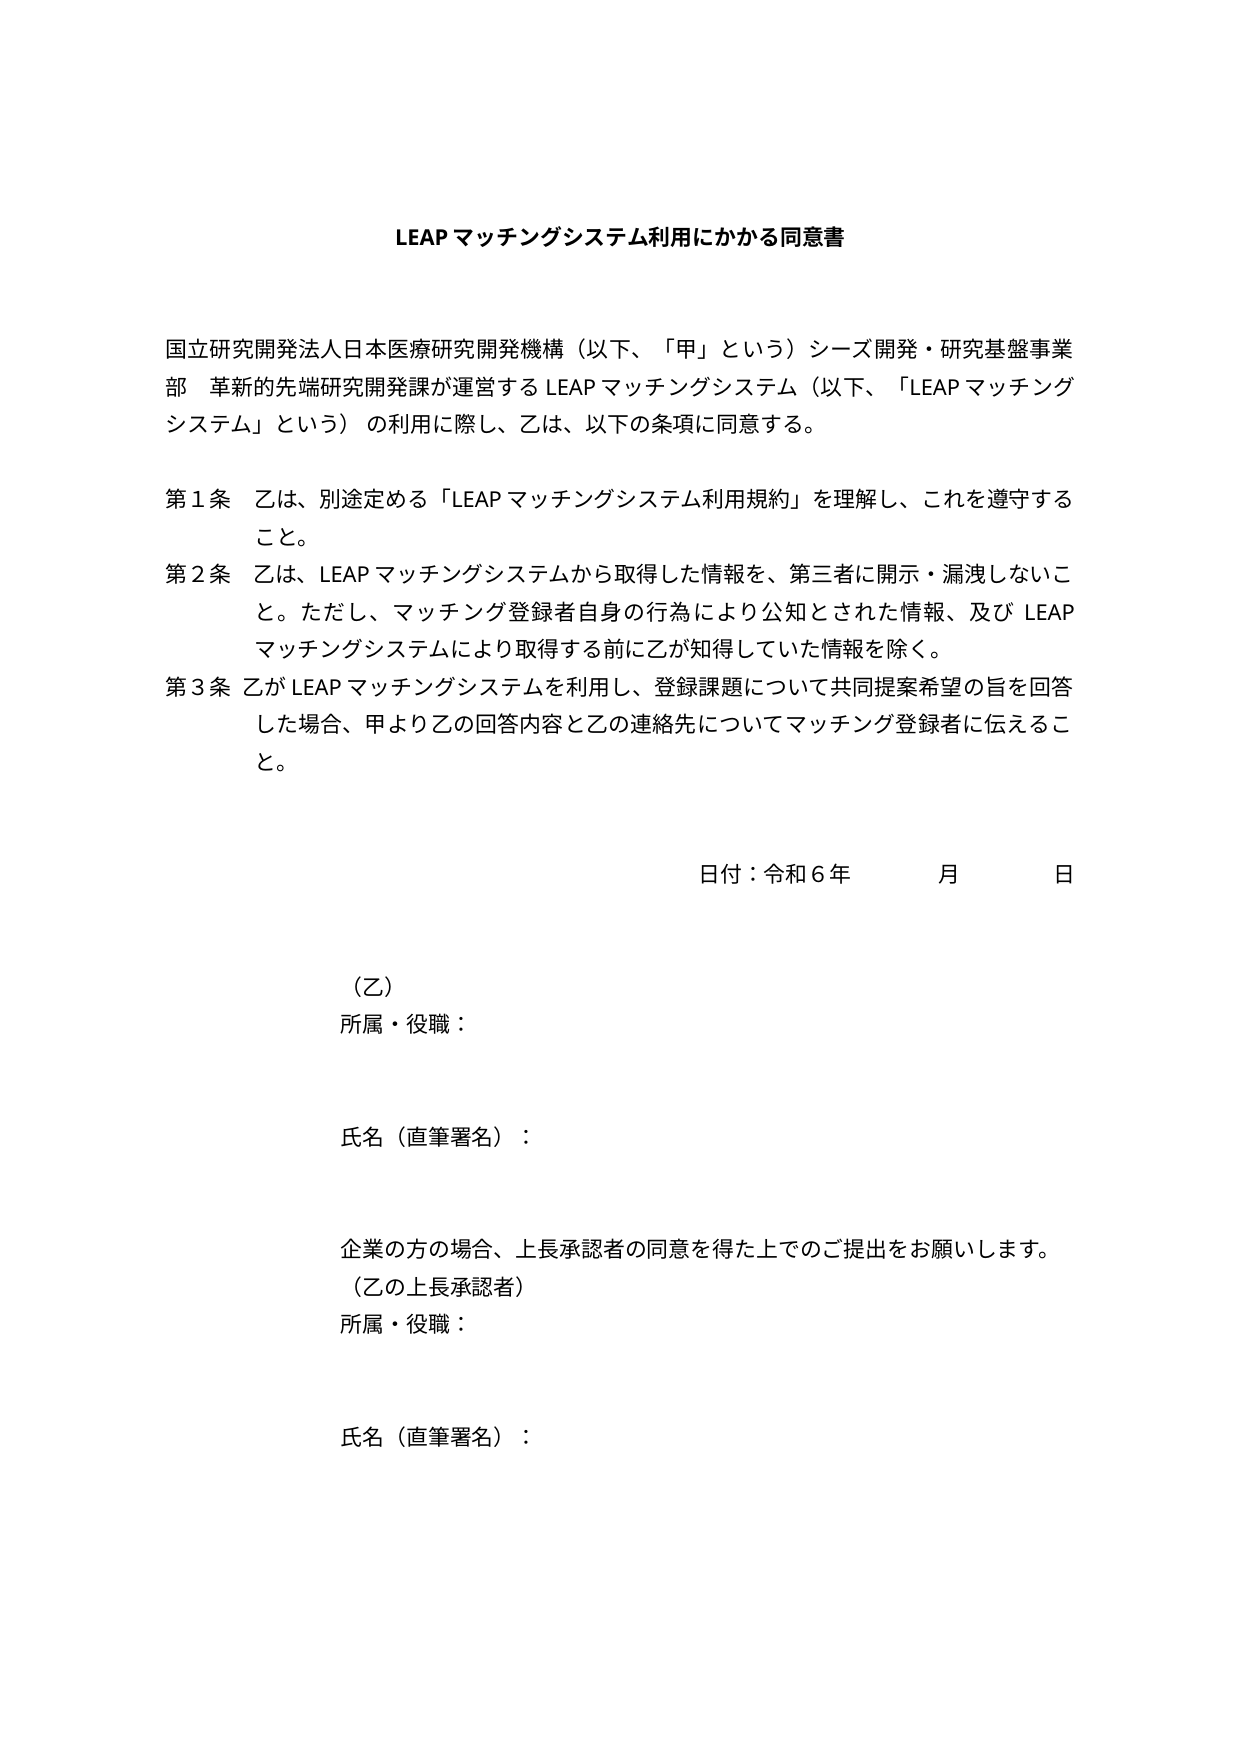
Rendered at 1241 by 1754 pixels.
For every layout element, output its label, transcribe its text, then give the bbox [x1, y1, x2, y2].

text （乙） [340, 967, 1075, 1004]
text LEAPマッチングシステム利用にかかる同意書 [165, 217, 1075, 254]
text 氏名（直筆署名）： [340, 1417, 1075, 1454]
text 所属・役職： [340, 1004, 1075, 1042]
text 氏名（直筆署名）： [340, 1117, 1075, 1154]
text 企業の方の場合、上長承認者の同意を得た上でのご提出をお願いします。 [340, 1229, 1075, 1267]
text 日付：令和６年 月 日 [165, 854, 1075, 892]
text 第３条 乙がLEAPマッチングシステムを利用し、登録課題について共同提案希望の旨を回答した場合、甲より乙の回答内容と乙の連絡先についてマッチング登録者に伝えること。 [165, 667, 1075, 779]
text （乙の上長承認者） [340, 1267, 1075, 1304]
text 国立研究開発法人日本医療研究開発機構（以下、「甲」という）シーズ開発・研究基盤事業部 革新的先端研究開発課が運営するLEAPマッチングシステム（以下、「LEAPマッチングシステム」という） の利用に際し、乙は、以下の条項に同意する。 [165, 329, 1075, 442]
text 第２条 乙は、LEAPマッチングシステムから取得した情報を、第三者に開示・漏洩しないこと。ただし、マッチング登録者自身の行為により公知とされた情報、及びLEAPマッチングシステムにより取得する前に乙が知得していた情報を除く。 [165, 554, 1075, 667]
text 第１条 乙は、別途定める「LEAPマッチングシステム利用規約」を理解し、これを遵守すること。 [165, 479, 1075, 554]
text 所属・役職： [340, 1304, 1075, 1342]
